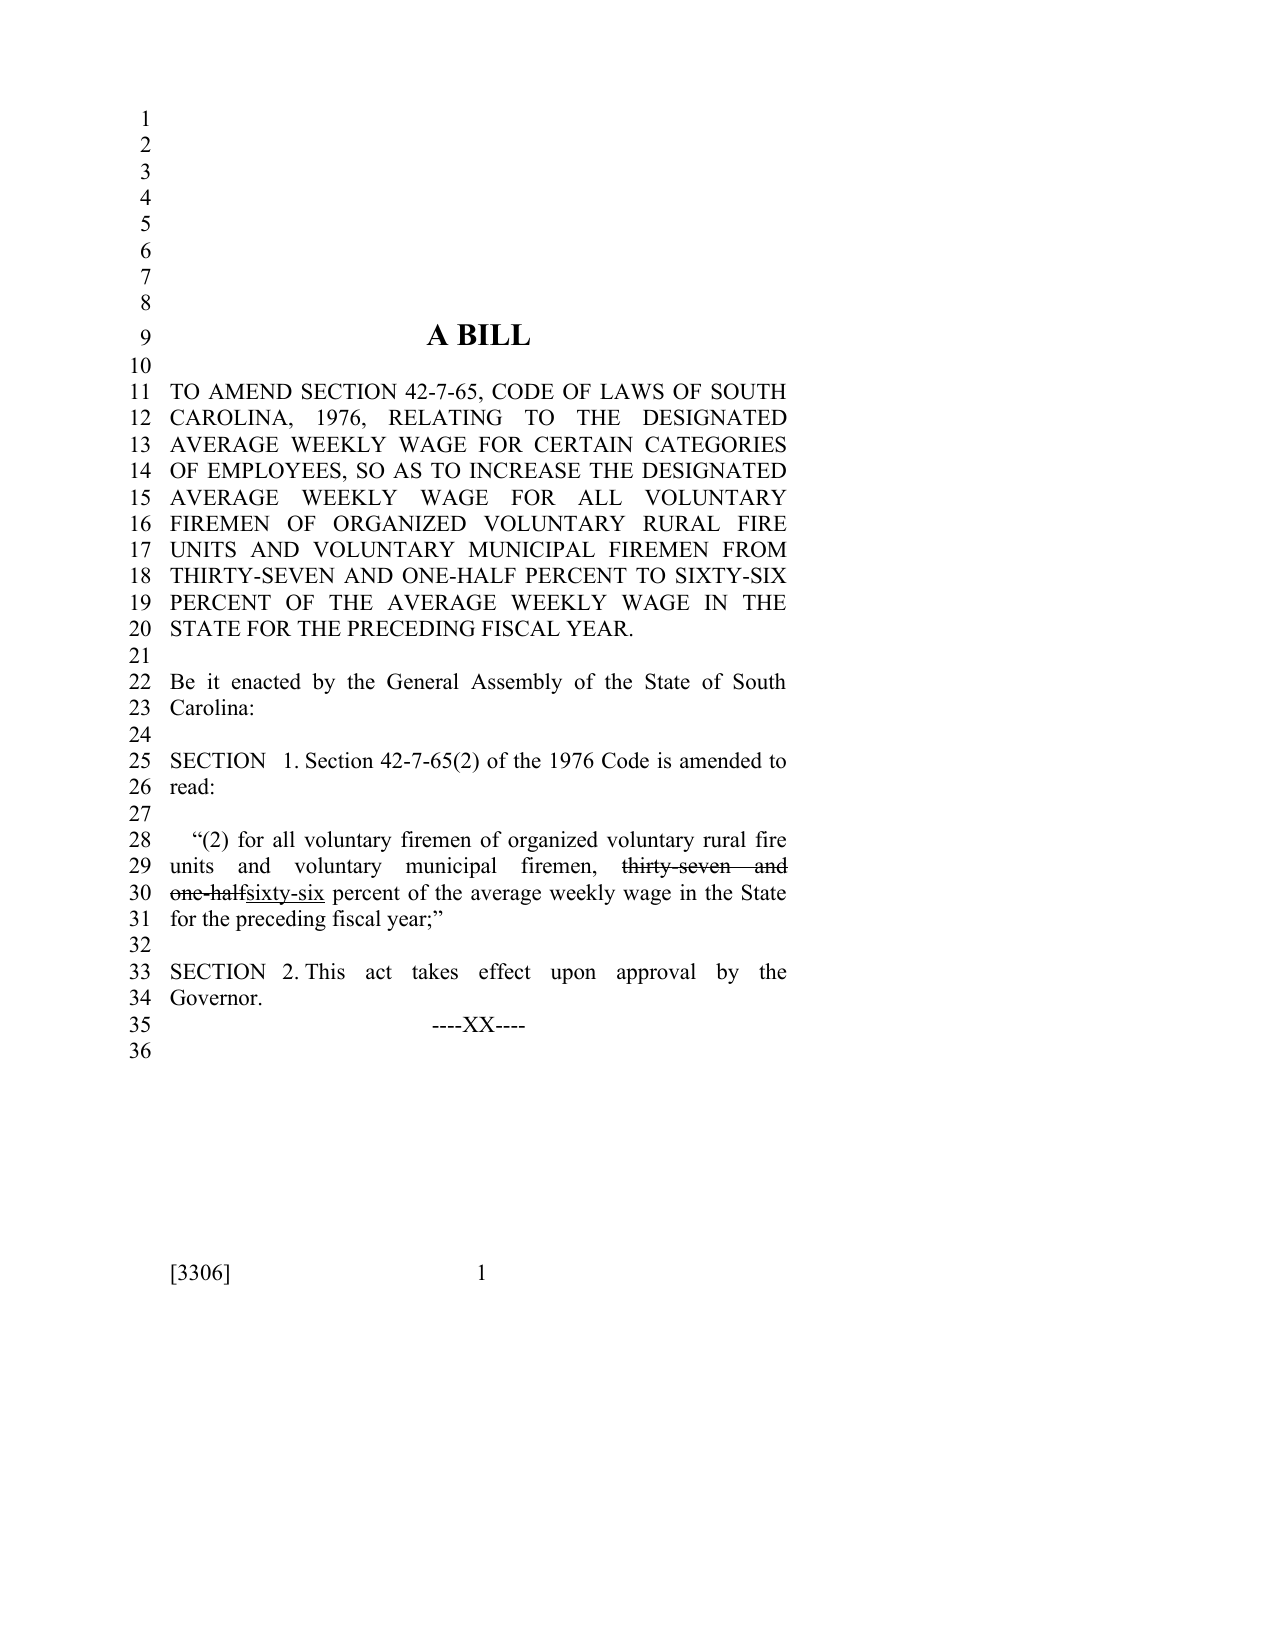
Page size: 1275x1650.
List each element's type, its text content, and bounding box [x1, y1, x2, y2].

text SECTION 1. Section 42-7-65(2) of the 1976 Code is amended to read: [169, 747, 787, 800]
text SECTION 2. This act takes effect upon approval by the Governor. [169, 958, 787, 1011]
text “(2) for all voluntary firemen of organized voluntary rural fire units and voluntary municipal firemen, thirty-seven and one-halfsixty-six percent of the average weekly wage in the State for the preceding fiscal year;” [169, 826, 787, 932]
text A BILL [169, 316, 787, 352]
text TO AMEND SECTION 42-7-65, CODE OF LAWS OF SOUTH CAROLINA, 1976, RELATING TO THE DESIGNATED AVERAGE WEEKLY WAGE FOR CERTAIN CATEGORIES OF EMPLOYEES, SO AS TO INCREASE THE DESIGNATED AVERAGE WEEKLY WAGE FOR ALL VOLUNTARY FIREMEN OF ORGANIZED VOLUNTARY RURAL FIRE UNITS AND VOLUNTARY MUNICIPAL FIREMEN FROM THIRTY-SEVEN AND ONE-HALF PERCENT TO SIXTY-SIX PERCENT OF THE AVERAGE WEEKLY WAGE IN THE STATE FOR THE PRECEDING FISCAL YEAR. [169, 378, 787, 642]
text ----XX---- [169, 1011, 787, 1037]
text Be it enacted by the General Assembly of the State of South Carolina: [169, 668, 787, 721]
